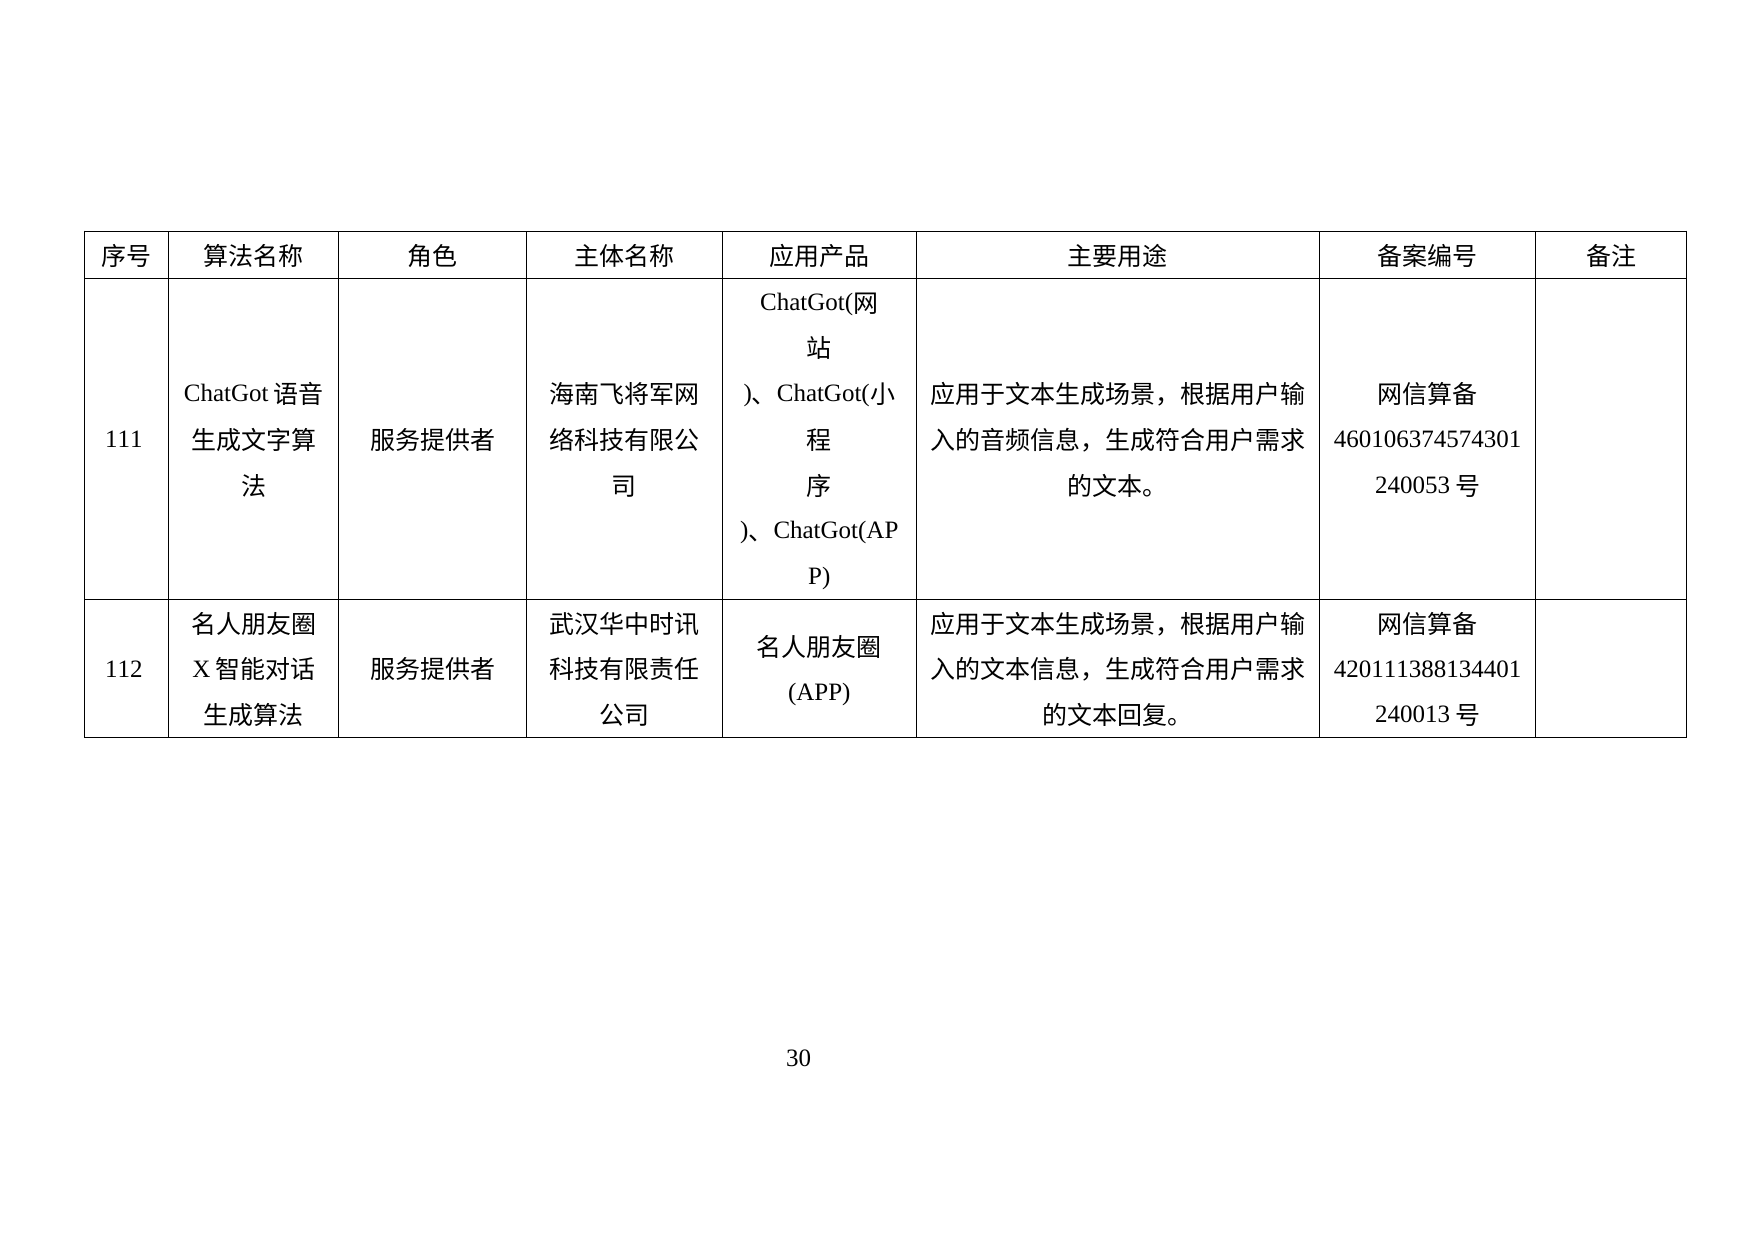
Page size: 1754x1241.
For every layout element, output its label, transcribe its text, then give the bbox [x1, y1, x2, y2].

table_cell 服务提供者 [339, 600, 526, 737]
table_header 角色 [339, 232, 526, 277]
table_cell ChatGot语音生成文字算法 [169, 279, 338, 598]
table_cell [85, 600, 168, 737]
table_cell 名人朋友圈(APP) [723, 600, 916, 737]
table_cell 武汉华中时讯科技有限责任公司 [527, 600, 722, 737]
table_cell [85, 279, 168, 598]
table_header 算法名称 [169, 232, 338, 277]
table_header 备案编号 [1320, 232, 1535, 277]
table_cell [1536, 600, 1686, 737]
table_cell 应用于文本生成场景，根据用户输入的音频信息，生成符合用户需求的文本。 [917, 279, 1319, 598]
table_header 主体名称 [527, 232, 722, 277]
table_header 主要用途 [917, 232, 1319, 277]
table_cell 网信算备420111388134401240013号 [1320, 600, 1535, 737]
table_cell 应用于文本生成场景，根据用户输入的文本信息，生成符合用户需求的文本回复。 [917, 600, 1319, 737]
table_header 应用产品 [723, 232, 916, 277]
table_cell 名人朋友圈X智能对话生成算法 [169, 600, 338, 737]
table_cell ChatGot(网站)、ChatGot(小程序)、ChatGot(APP) [723, 279, 916, 598]
table_header 备注 [1536, 232, 1686, 277]
table_cell 网信算备460106374574301240053号 [1320, 279, 1535, 598]
table_cell 服务提供者 [339, 279, 526, 598]
table_cell [1536, 279, 1686, 598]
table_cell 海南飞将军网络科技有限公司 [527, 279, 722, 598]
table_header 序号 [85, 232, 168, 277]
